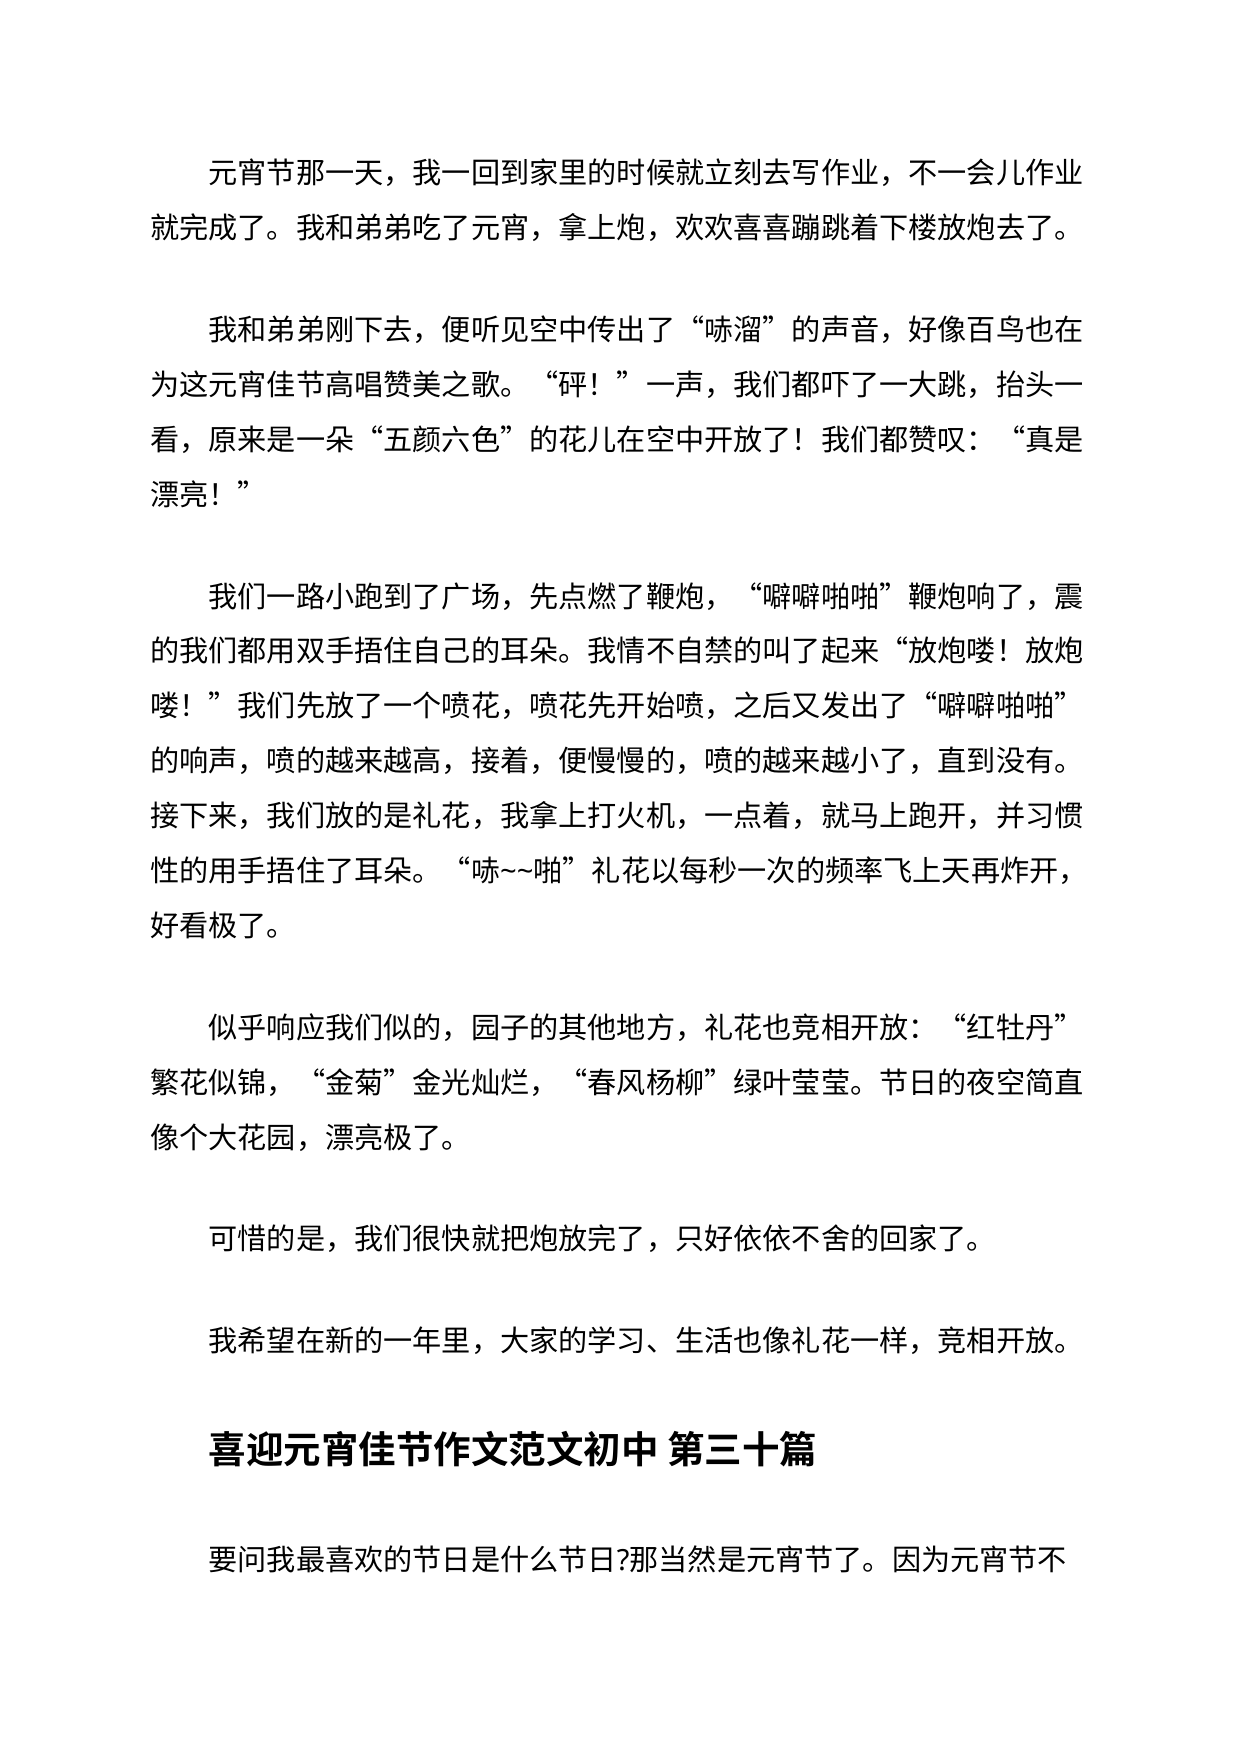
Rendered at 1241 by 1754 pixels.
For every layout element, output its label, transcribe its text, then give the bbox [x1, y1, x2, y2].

text 我和弟弟刚下去，便听见空中传出了“哧溜”的声音，好像百鸟也在为这元宵佳节高唱赞美之歌。“砰！”一声，我们都吓了一大跳，抬头一看，原来是一朵“五颜六色”的花儿在空中开放了！我们都赞叹：“真是漂亮！” [150, 307, 1090, 514]
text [150, 1537, 1090, 1579]
text 我们一路小跑到了广场，先点燃了鞭炮，“噼噼啪啪”鞭炮响了，震的我们都用双手捂住自己的耳朵。我情不自禁的叫了起来“放炮喽！放炮喽！”我们先放了一个喷花，喷花先开始喷，之后又发出了“噼噼啪啪”的响声，喷的越来越高，接着，便慢慢的，喷的越来越小了，直到没有。接下来，我们放的是礼花，我拿上打火机，一点着，就马上跑开，并习惯性的用手捂住了耳朵。“哧~~啪”礼花以每秒一次的频率飞上天再炸开，好看极了。 [150, 573, 1090, 945]
text 可惜的是，我们很快就把炮放完了，只好依依不舍的回家了。 [150, 1216, 1090, 1258]
text 元宵节那一天，我一回到家里的时候就立刻去写作业，不一会儿作业就完成了。我和弟弟吃了元宵，拿上炮，欢欢喜喜蹦跳着下楼放炮去了。 [150, 150, 1090, 247]
text 喜迎元宵佳节作文范文初中 第三十篇 [150, 1419, 1090, 1474]
text 似乎响应我们似的，园子的其他地方，礼花也竞相开放：“红牡丹”繁花似锦，“金菊”金光灿烂，“春风杨柳”绿叶莹莹。节日的夜空简直像个大花园，漂亮极了。 [150, 1004, 1090, 1156]
text 我希望在新的一年里，大家的学习、生活也像礼花一样，竞相开放。 [150, 1318, 1090, 1360]
